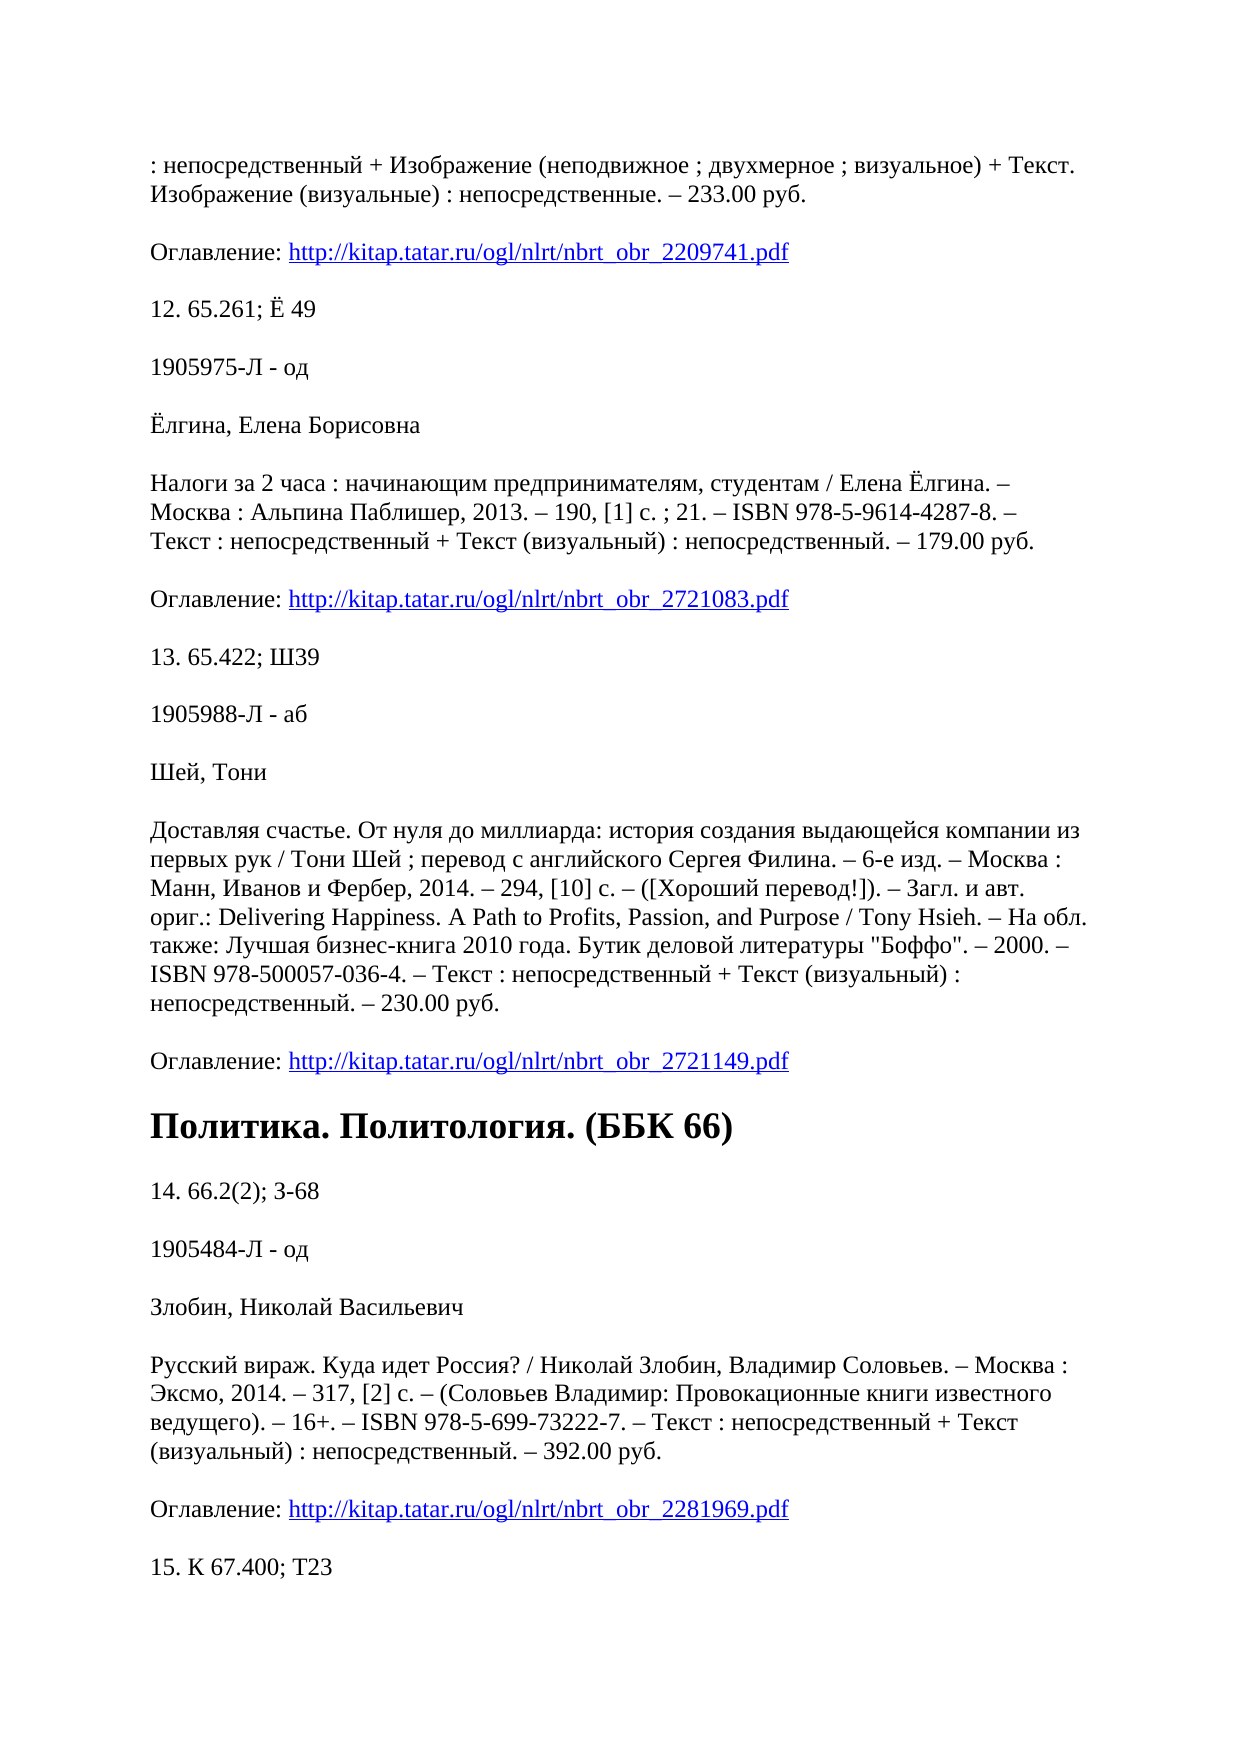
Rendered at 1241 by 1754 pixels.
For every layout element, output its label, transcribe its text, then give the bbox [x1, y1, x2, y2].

text 1905484-Л - од [150, 1234, 1090, 1263]
text Оглавление: http://kitap.tatar.ru/ogl/nlrt/nbrt_obr_2209741.pdf [150, 237, 1090, 265]
text Ёлгина, Елена Борисовна [150, 410, 1090, 439]
text 13. 65.422; Ш39 [150, 642, 1090, 670]
text Злобин, Николай Васильевич [150, 1292, 1090, 1321]
subtitle Политика. Политология. (ББК 66) [150, 1104, 1090, 1147]
text 1905988-Л - аб [150, 699, 1090, 728]
text 1905975-Л - од [150, 352, 1090, 381]
text Оглавление: http://kitap.tatar.ru/ogl/nlrt/nbrt_obr_2721149.pdf [150, 1046, 1090, 1074]
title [150, 150, 1090, 207]
text 15. К 67.400; Т23 [150, 1552, 1090, 1581]
title Доставляя счастье. От нуля до миллиарда: история создания выдающейся компании из первых рук / Тони Шей ; перевод c английского Сергея Филина. – 6-е изд. – Москва : Манн, Иванов и Фербер, 2014. – 294, [10] с. – ([Хороший перевод!]). – Загл. и авт. ориг.: Delivering Happiness. A Path to Profits, Passion, and Purpose / Tony Hsieh. – На обл. также: Лучшая бизнес-книга 2010 года. Бутик деловой литературы "Боффо". – 2000. – ISBN 978-500057-036-4. – Текст : непосредственный + Текст (визуальный) : непосредственный. – 230.00 руб. [150, 815, 1090, 1017]
text 14. 66.2(2); З-68 [150, 1176, 1090, 1205]
text Оглавление: http://kitap.tatar.ru/ogl/nlrt/nbrt_obr_2281969.pdf [150, 1494, 1090, 1523]
title Русский вираж. Куда идет Россия? / Николай Злобин, Владимир Соловьев. – Москва : Эксмо, 2014. – 317, [2] c. – (Соловьев Владимир: Провокационные книги известного ведущего). – 16+. – ISBN 978-5-699-73222-7. – Текст : непосредственный + Текст (визуальный) : непосредственный. – 392.00 руб. [150, 1350, 1090, 1465]
text Шей, Тони [150, 757, 1090, 786]
title Налоги за 2 часа : начинающим предпринимателям, студентам / Елена Ёлгина. – Москва : Альпина Паблишер, 2013. – 190, [1] с. ; 21. – ISBN 978-5-9614-4287-8. – Текст : непосредственный + Текст (визуальный) : непосредственный. – 179.00 руб. [150, 468, 1090, 554]
text 12. 65.261; Ё 49 [150, 294, 1090, 323]
text Оглавление: http://kitap.tatar.ru/ogl/nlrt/nbrt_obr_2721083.pdf [150, 584, 1090, 612]
